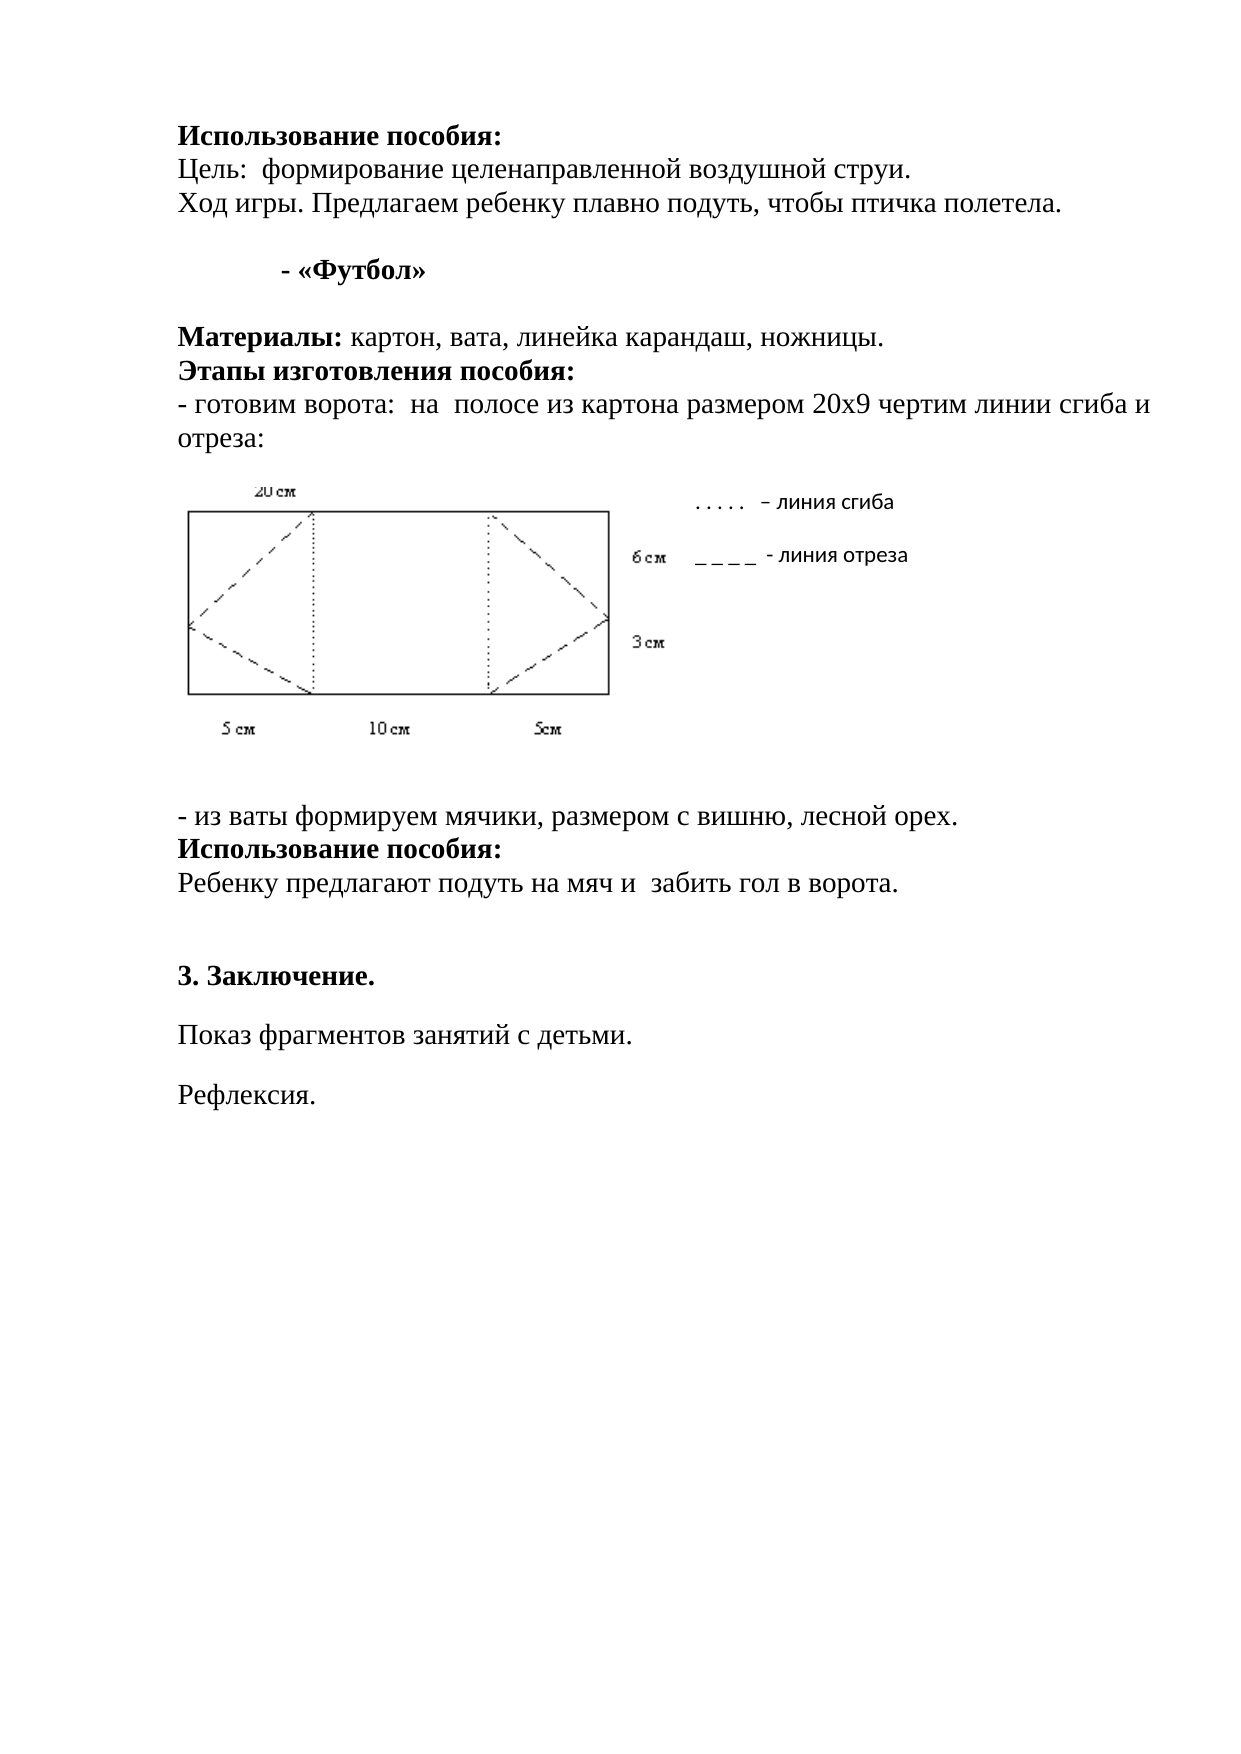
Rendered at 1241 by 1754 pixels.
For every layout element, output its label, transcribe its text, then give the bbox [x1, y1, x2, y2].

text - из ваты формируем мячики, размером с вишню, лесной орех. [177, 798, 1152, 832]
text Рефлексия. [177, 1077, 1152, 1110]
text - готовим ворота: на полосе из картона размером 20х9 чертим линии сгиба и отреза: [177, 386, 1152, 453]
text Использование пособия: [177, 118, 1152, 152]
picture [177, 487, 677, 741]
text Этапы изготовления пособия: [177, 353, 1152, 386]
text - «Футбол» [281, 252, 1152, 286]
text Ребенку предлагают подуть на мяч и забить гол в ворота. [177, 865, 1152, 899]
text . . . . . – линия сгиба [677, 487, 1152, 515]
text Ход игры. Предлагаем ребенку плавно подуть, чтобы птичка полетела. [177, 185, 1152, 219]
text _ _ _ _ - линия отреза [177, 540, 1152, 773]
text Использование пособия: [177, 832, 1152, 865]
text Материалы: картон, вата, линейка карандаш, ножницы. [177, 319, 1152, 353]
text Показ фрагментов занятий с детьми. [177, 1017, 1152, 1051]
list Цель: формирование целенаправленной воздушной струи. [177, 152, 1152, 185]
text 3. Заключение. [177, 958, 1152, 992]
